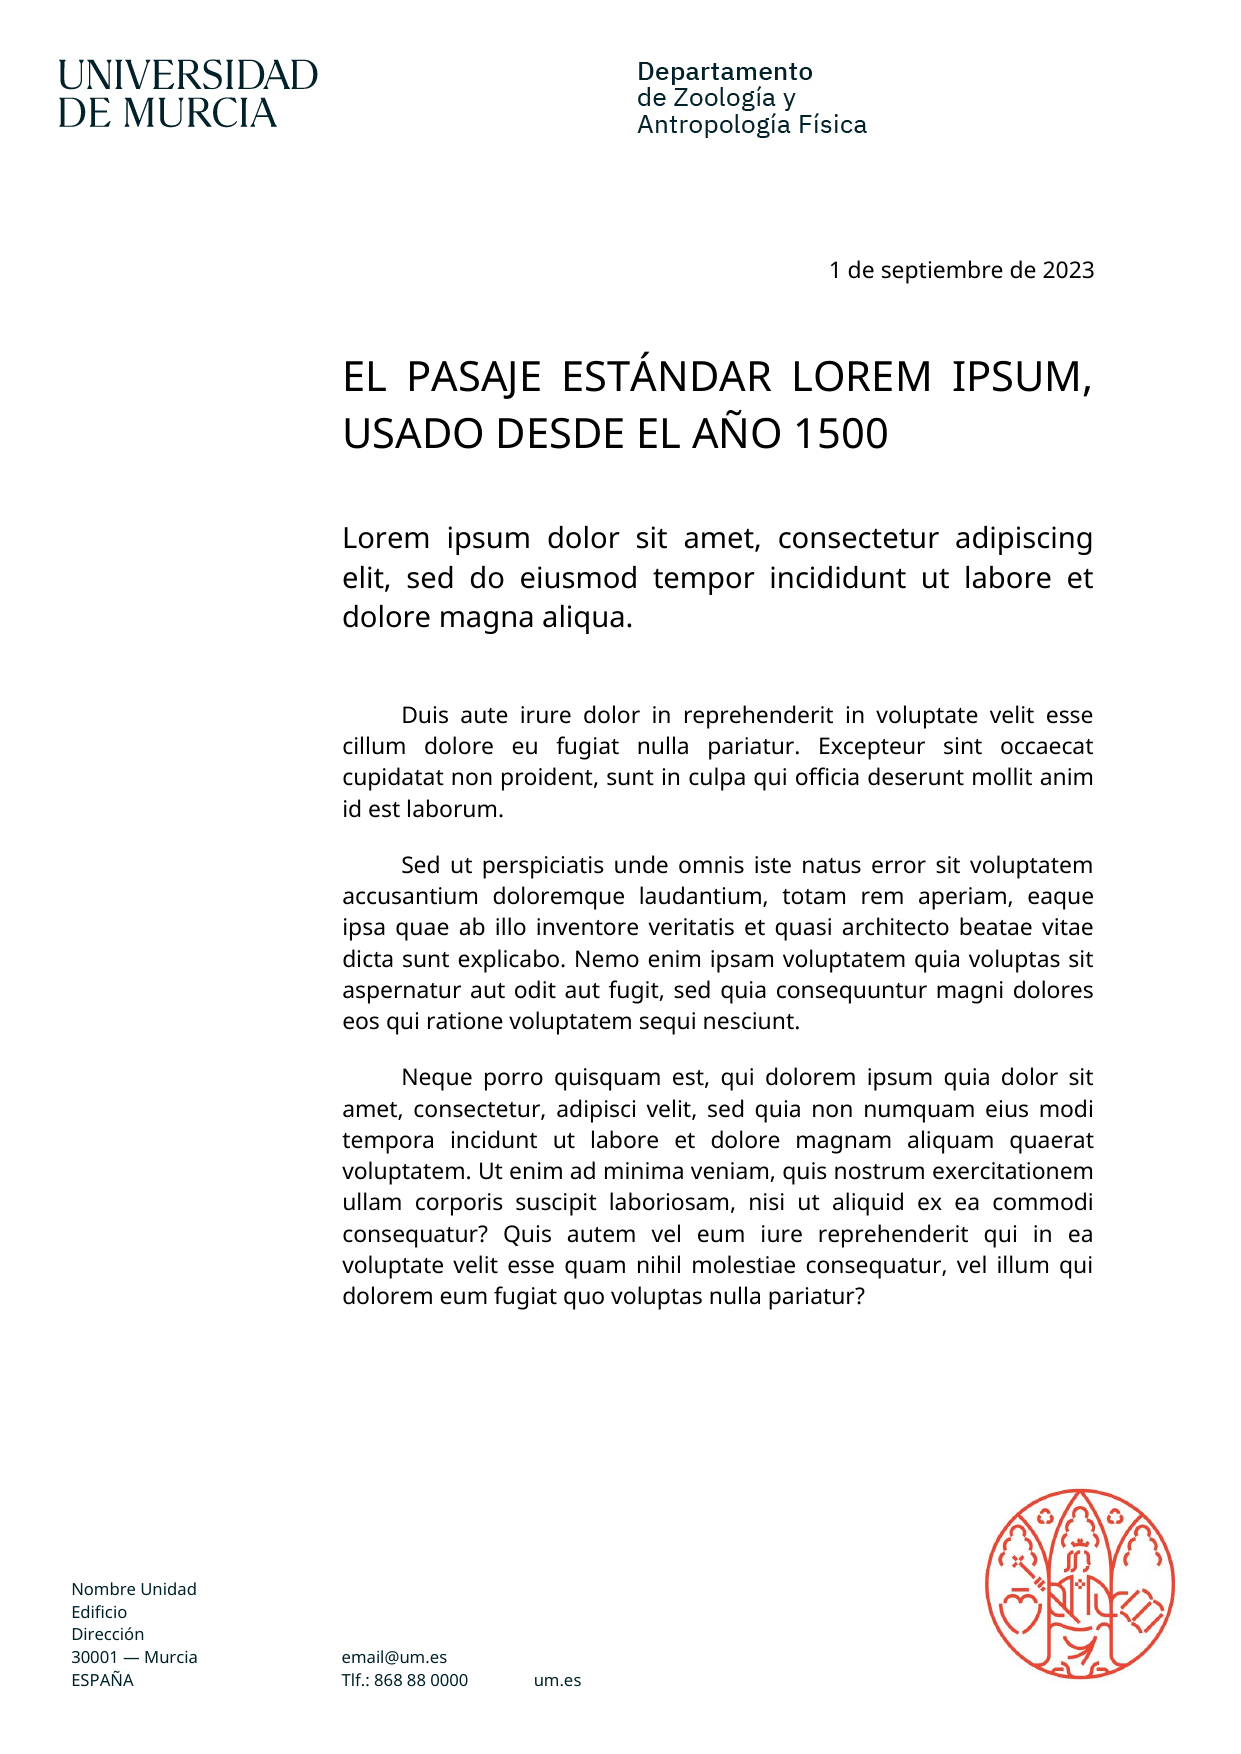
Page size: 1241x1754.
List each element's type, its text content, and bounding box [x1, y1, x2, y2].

text Neque porro quisquam est, qui dolorem ipsum quia dolor sit amet, consectetur, adipisci velit, sed quia non numquam eius modi tempora incidunt ut labore et dolore magnam aliquam quaerat voluptatem. Ut enim ad minima veniam, quis nostrum exercitationem ullam corporis suscipit laboriosam, nisi ut aliquid ex ea commodi consequatur? Quis autem vel eum iure reprehenderit qui in ea voluptate velit esse quam nihil molestiae consequatur, vel illum qui dolorem eum fugiat quo voluptas nulla pariatur? [342, 1061, 1095, 1311]
text 1 de septiembre de 2023 [342, 33, 1095, 285]
text Sed ut perspiciatis unde omnis iste natus error sit voluptatem accusantium doloremque laudantium, totam rem aperiam, eaque ipsa quae ab illo inventore veritatis et quasi architecto beatae vitae dicta sunt explicabo. Nemo enim ipsam voluptatem quia voluptas sit aspernatur aut odit aut fugit, sed quia consequuntur magni dolores eos qui ratione voluptatem sequi nesciunt. [342, 849, 1095, 1036]
text Lorem ipsum dolor sit amet, consectetur adipiscing elit, sed do eiusmod tempor incididunt ut labore et dolore magna aliqua. [342, 517, 1095, 636]
picture [653, 1434, 1239, 1733]
picture [0, 0, 1240, 250]
text Duis aute irure dolor in reprehenderit in voluptate velit esse cillum dolore eu fugiat nulla pariatur. Excepteur sint occaecat cupidatat non proident, sunt in culpa qui officia deserunt mollit anim id est laborum. [342, 699, 1095, 824]
text EL PASAJE ESTÁNDAR LOREM IPSUM, USADO DESDE EL AÑO 1500 [342, 347, 1095, 460]
